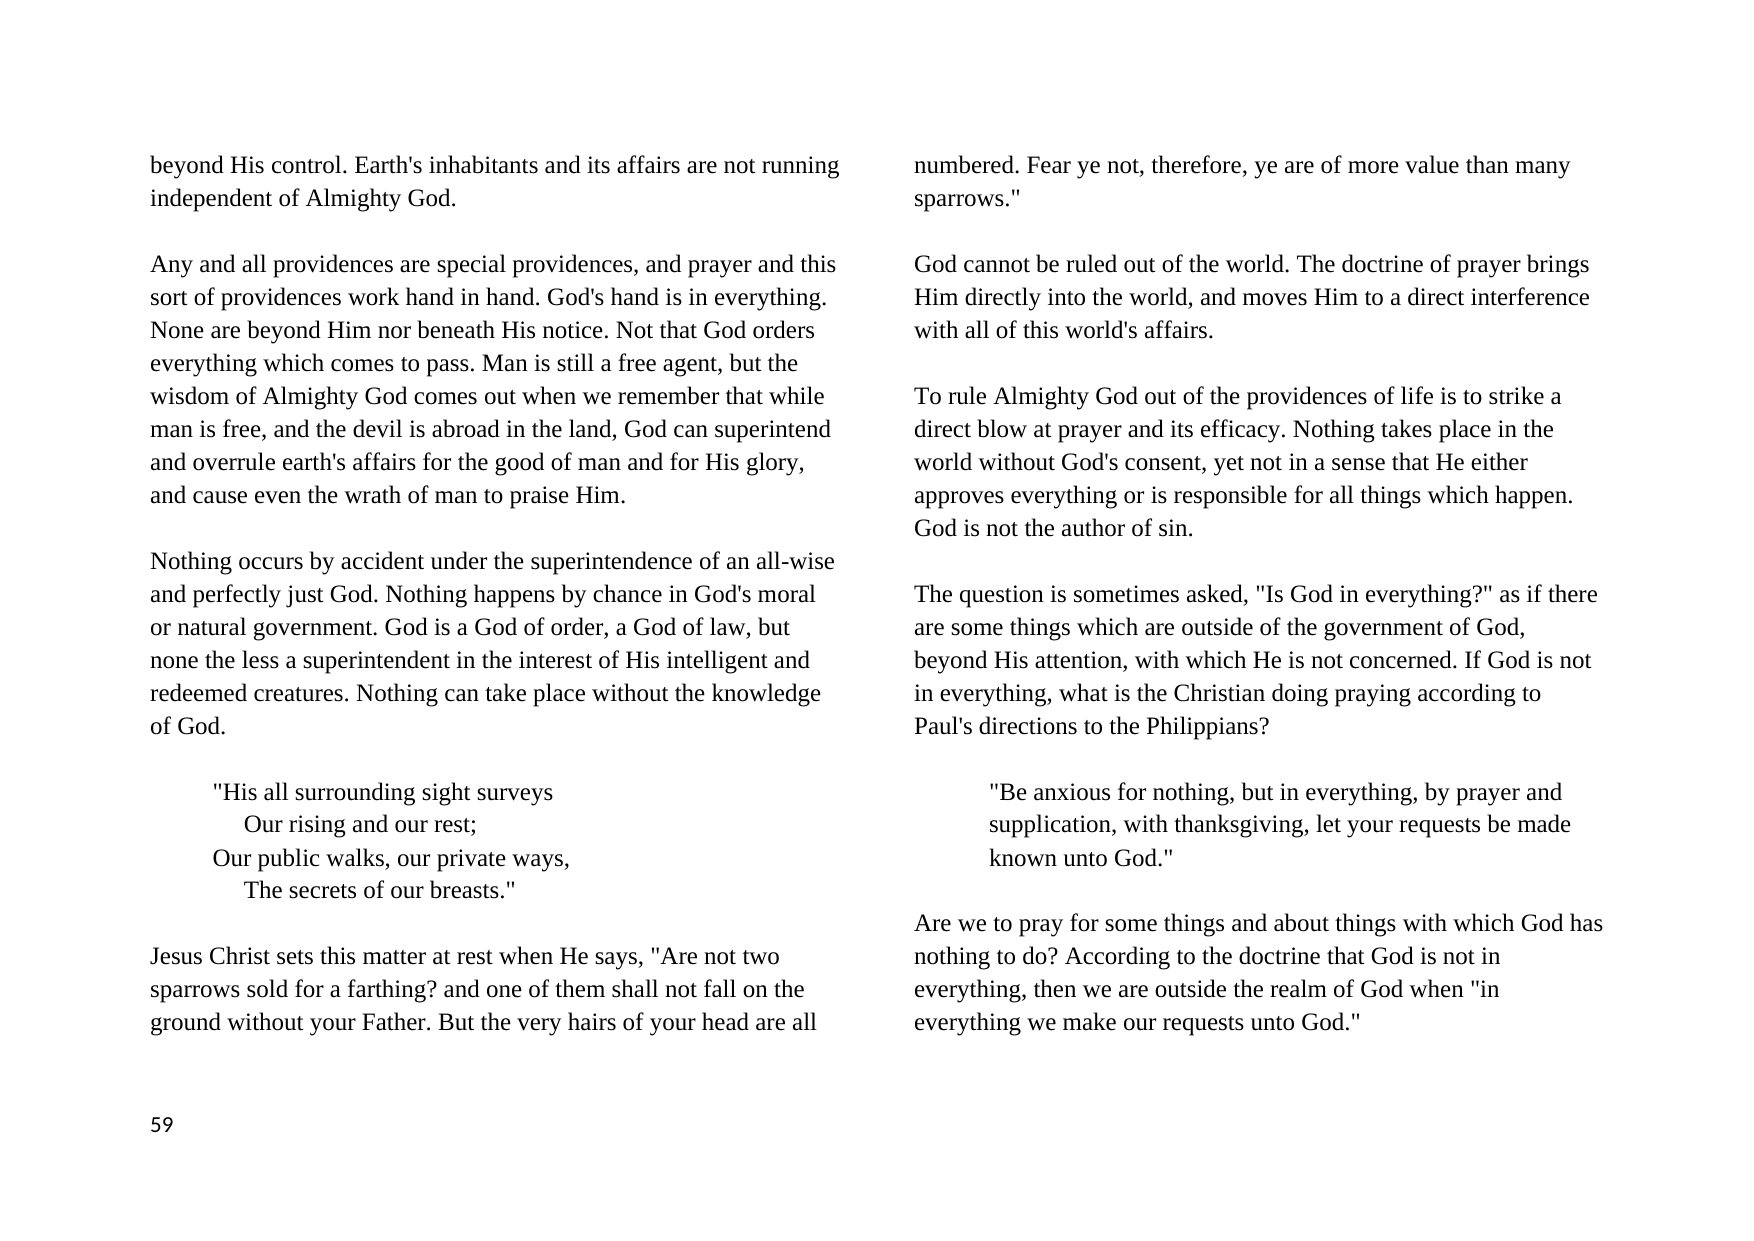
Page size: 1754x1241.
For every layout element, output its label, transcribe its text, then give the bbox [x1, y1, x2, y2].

text Our rising and our rest; [150, 809, 840, 838]
text Jesus Christ sets this matter at rest when He says, "Are not two sparrows sold for a farthing? and one of them shall not fall on the ground without your Father. But the very hairs of your head are all numbered. Fear ye not, therefore, ye are of more value than many sparrows." [150, 941, 840, 1036]
text The secrets of our breasts." [150, 876, 840, 904]
text The question is sometimes asked, "Is God in everything?" as if there are some things which are outside of the government of God, beyond His attention, with which He is not concerned. If God is not in everything, what is the Christian doing praying according to Paul's directions to the Philippians? [914, 579, 1604, 740]
text Nothing occurs by accident under the superintendence of an all-wise and perfectly just God. Nothing happens by chance in God's moral or natural government. God is a God of order, a God of law, but none the less a superintendent in the interest of His intelligent and redeemed creatures. Nothing can take place without the knowledge of God. [150, 546, 840, 740]
text "His all surrounding sight surveys [150, 777, 840, 805]
text "Be anxious for nothing, but in everything, by prayer and supplication, with thanksgiving, let your requests be made known unto God." [989, 777, 1604, 871]
text Our public walks, our private ways, [150, 843, 840, 871]
text God cannot be ruled out of the world. The doctrine of prayer brings Him directly into the world, and moves Him to a direct interference with all of this world's affairs. [914, 249, 1604, 344]
text To rule Almighty God out of the providences of life is to strike a direct blow at prayer and its efficacy. Nothing takes place in the world without God's consent, yet not in a sense that He either approves everything or is responsible for all things which happen. God is not the author of sin. [914, 381, 1604, 542]
text Any and all providences are special providences, and prayer and this sort of providences work hand in hand. God's hand is in everything. None are beyond Him nor beneath His notice. Not that God orders everything which comes to pass. Man is still a free agent, but the wisdom of Almighty God comes out when we remember that while man is free, and the devil is abroad in the land, God can superintend and overrule earth's affairs for the good of man and for His glory, and cause even the wrath of man to praise Him. [150, 249, 840, 509]
text Jesus Christ sets this matter at rest when He says, "Are not two sparrows sold for a farthing? and one of them shall not fall on the ground without your Father. But the very hairs of your head are all numbered. Fear ye not, therefore, ye are of more value than many sparrows." [914, 150, 1604, 212]
text Are we to pray for some things and about things with which God has nothing to do? According to the doctrine that God is not in everything, then we are outside the realm of God when "in everything we make our requests unto God." [914, 908, 1604, 1036]
